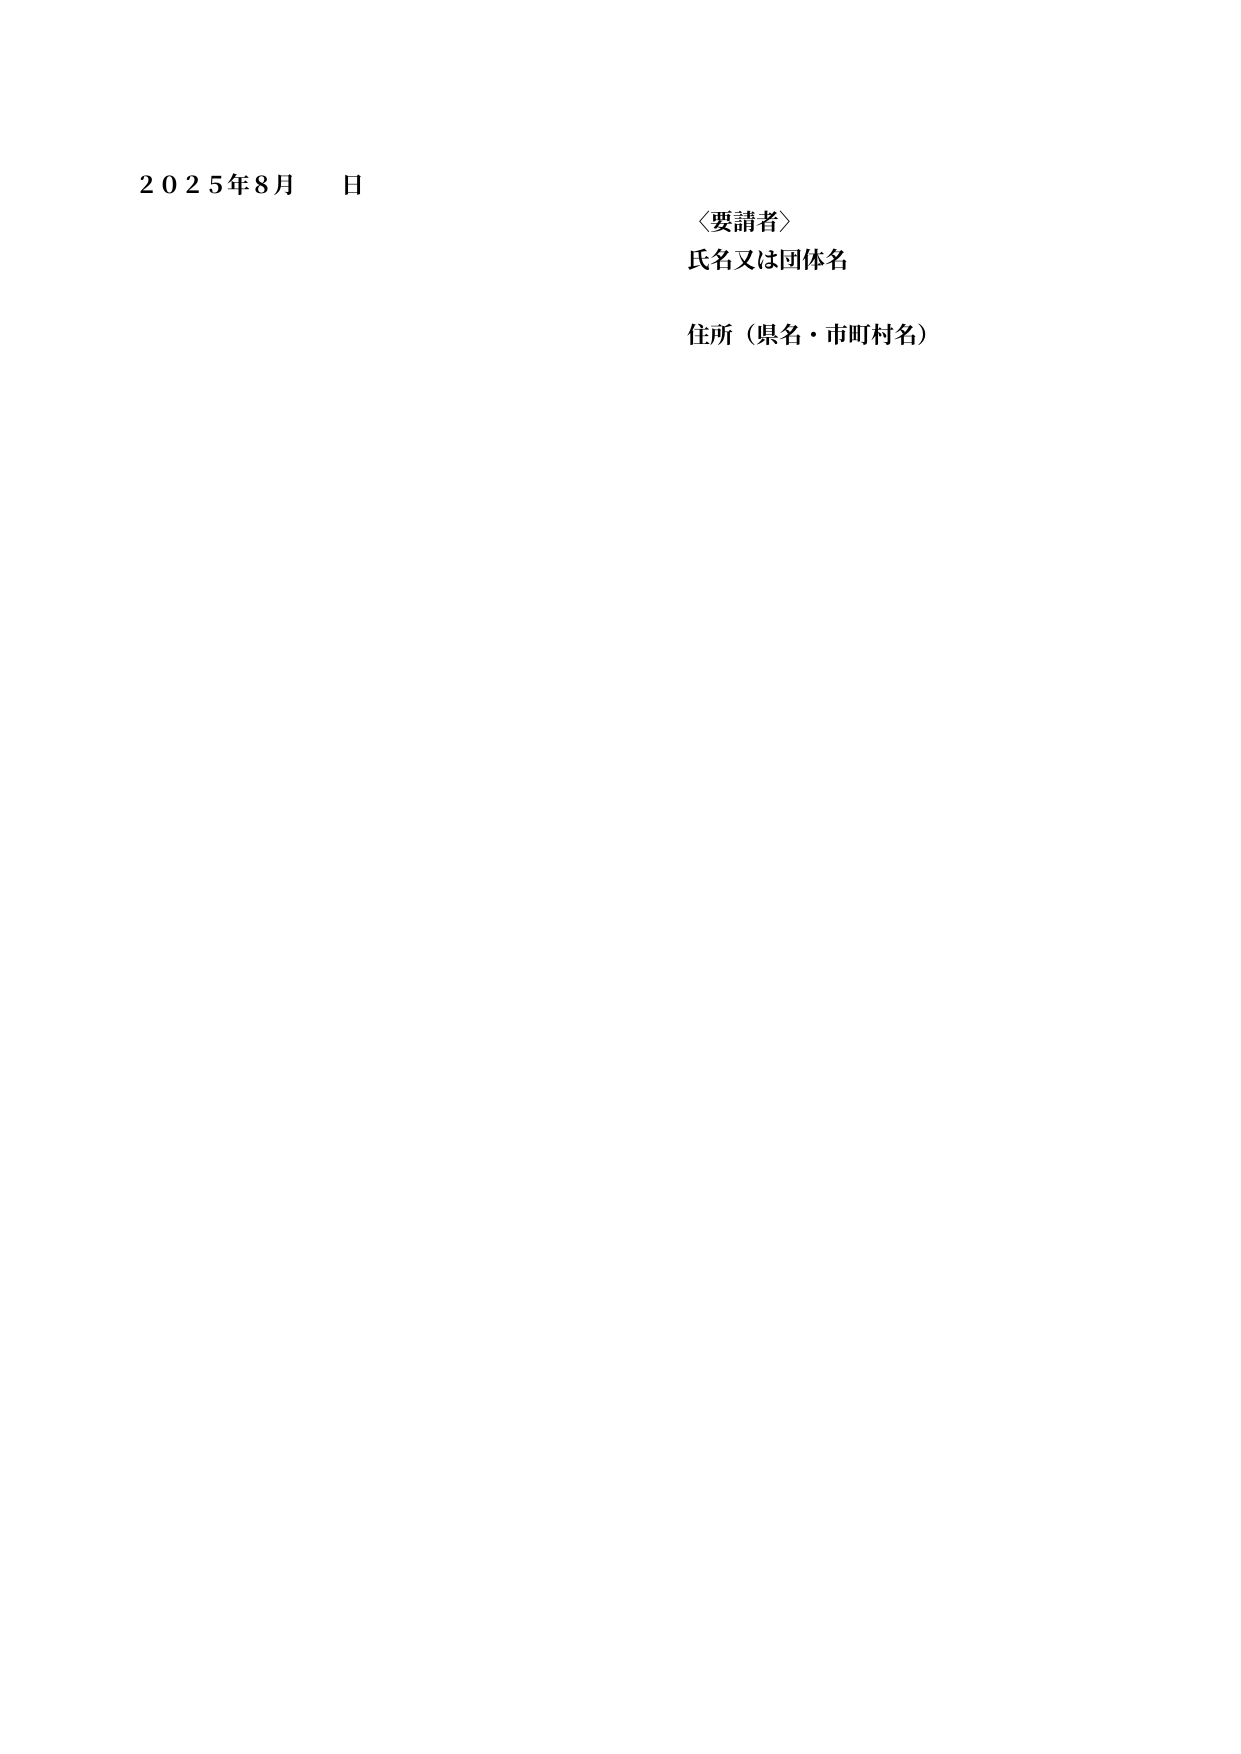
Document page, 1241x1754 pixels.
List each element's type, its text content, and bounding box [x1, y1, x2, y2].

text 住所（県名・市町村名） [112, 314, 1036, 352]
text 氏名又は団体名 [112, 239, 1036, 277]
text 〈要請者〉 [112, 202, 1036, 239]
text ２０２５年８月 日 [112, 164, 1036, 202]
